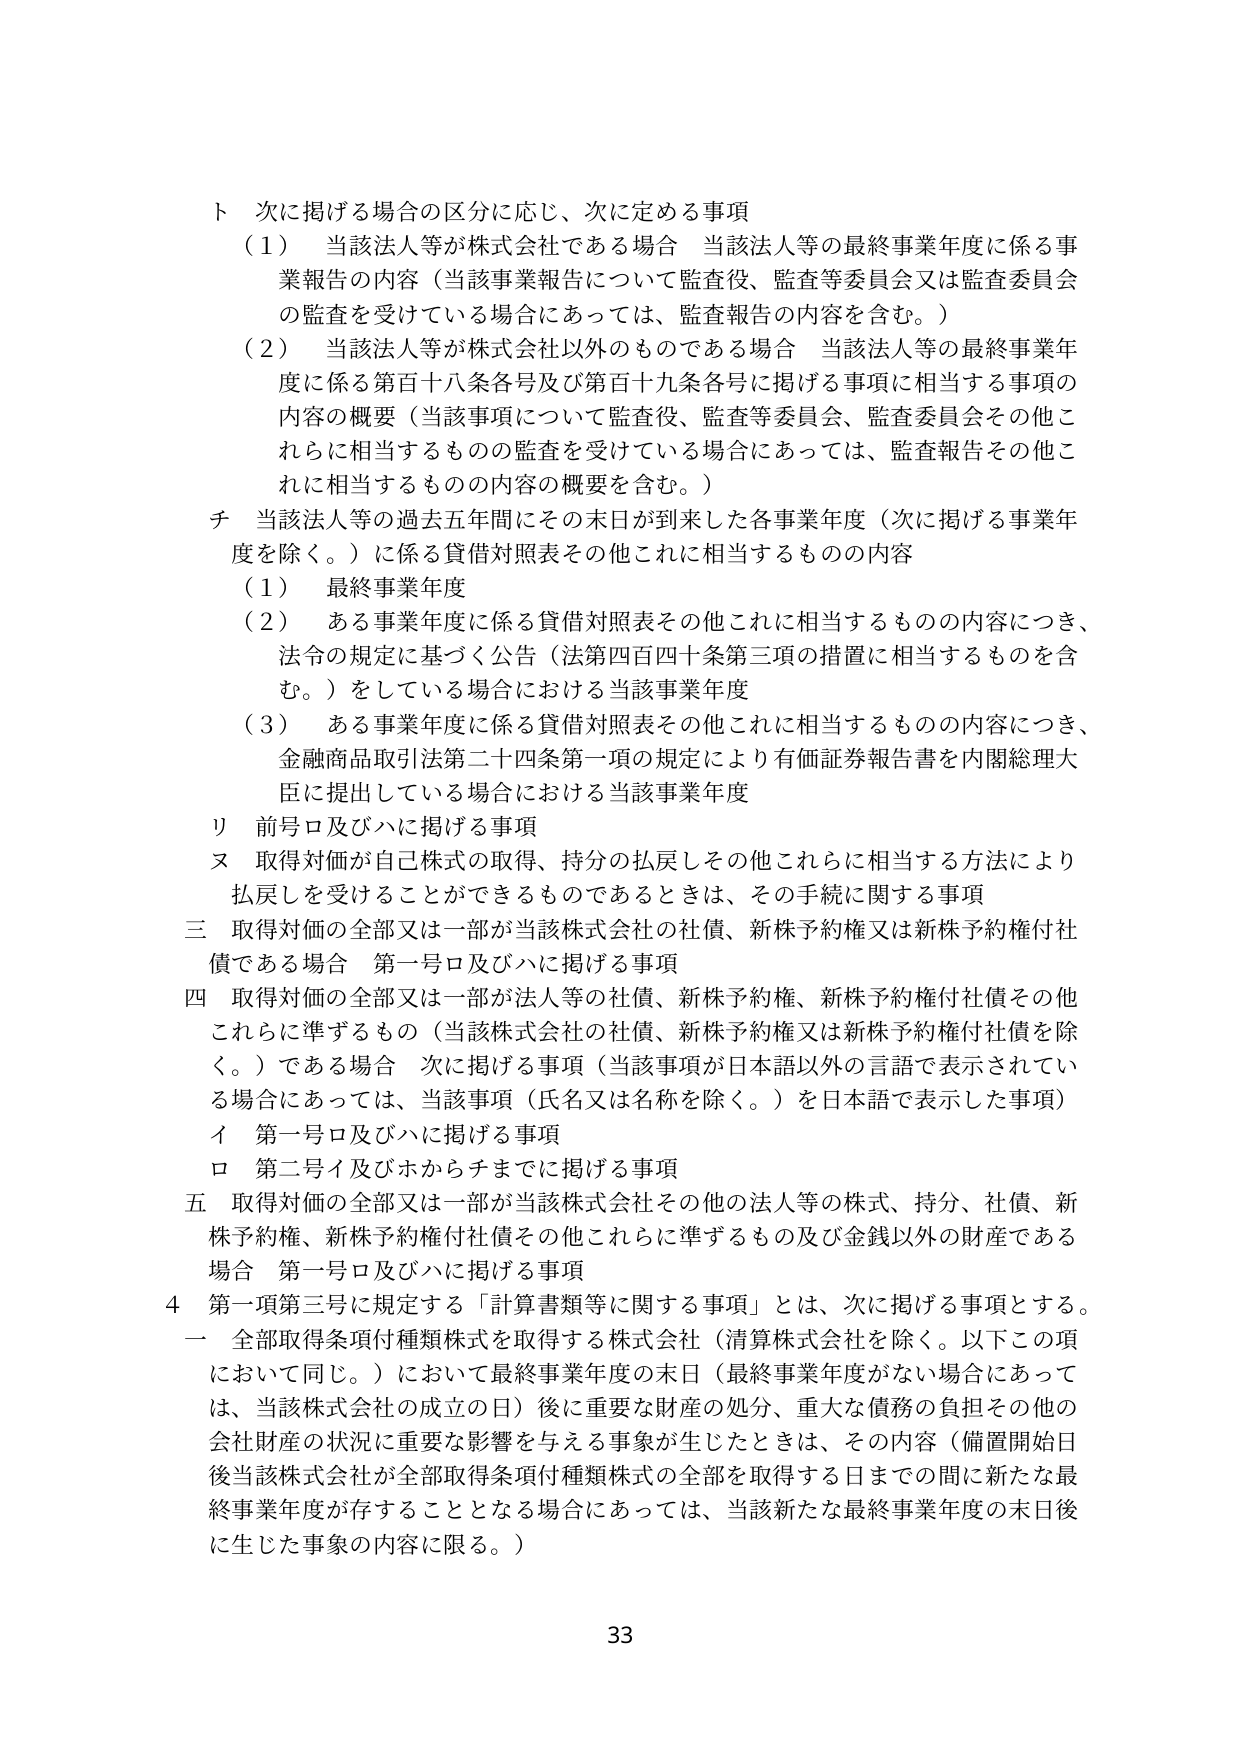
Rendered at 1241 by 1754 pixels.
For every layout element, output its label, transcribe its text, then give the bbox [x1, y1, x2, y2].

text ロ 第二号イ及びホからチまでに掲げる事項 [207, 1150, 1079, 1184]
text 一 全部取得条項付種類株式を取得する株式会社（清算株式会社を除く。以下この項において同じ。）において最終事業年度の末日（最終事業年度がない場合にあっては、当該株式会社の成立の日）後に重要な財産の処分、重大な債務の負担その他の会社財産の状況に重要な影響を与える事象が生じたときは、その内容（備置開始日後当該株式会社が全部取得条項付種類株式の全部を取得する日までの間に新たな最終事業年度が存することとなる場合にあっては、当該新たな最終事業年度の末日後に生じた事象の内容に限る。） [184, 1321, 1079, 1560]
text （３） ある事業年度に係る貸借対照表その他これに相当するものの内容につき、金融商品取引法第二十四条第一項の規定により有価証券報告書を内閣総理大臣に提出している場合における当該事業年度 [230, 706, 1079, 809]
text （１） 当該法人等が株式会社である場合 当該法人等の最終事業年度に係る事業報告の内容（当該事業報告について監査役、監査等委員会又は監査委員会の監査を受けている場合にあっては、監査報告の内容を含む。） [230, 228, 1079, 330]
text （２） 当該法人等が株式会社以外のものである場合 当該法人等の最終事業年度に係る第百十八条各号及び第百十九条各号に掲げる事項に相当する事項の内容の概要（当該事項について監査役、監査等委員会、監査委員会その他これらに相当するものの監査を受けている場合にあっては、監査報告その他これに相当するものの内容の概要を含む。） [230, 330, 1079, 501]
text リ 前号ロ及びハに掲げる事項 [207, 809, 1079, 843]
text ４ 第一項第三号に規定する「計算書類等に関する事項」とは、次に掲げる事項とする。 [161, 1287, 1079, 1321]
text イ 第一号ロ及びハに掲げる事項 [207, 1116, 1079, 1150]
text チ 当該法人等の過去五年間にその末日が到来した各事業年度（次に掲げる事業年度を除く。）に係る貸借対照表その他これに相当するものの内容 [207, 501, 1079, 569]
text 四 取得対価の全部又は一部が法人等の社債、新株予約権、新株予約権付社債その他これらに準ずるもの（当該株式会社の社債、新株予約権又は新株予約権付社債を除く。）である場合 次に掲げる事項（当該事項が日本語以外の言語で表示されている場合にあっては、当該事項（氏名又は名称を除く。）を日本語で表示した事項） [184, 979, 1079, 1116]
text （１） 最終事業年度 [230, 569, 1079, 604]
text ヌ 取得対価が自己株式の取得、持分の払戻しその他これらに相当する方法により払戻しを受けることができるものであるときは、その手続に関する事項 [207, 843, 1079, 911]
text （２） ある事業年度に係る貸借対照表その他これに相当するものの内容につき、法令の規定に基づく公告（法第四百四十条第三項の措置に相当するものを含む。）をしている場合における当該事業年度 [230, 604, 1079, 706]
text 三 取得対価の全部又は一部が当該株式会社の社債、新株予約権又は新株予約権付社債である場合 第一号ロ及びハに掲げる事項 [184, 911, 1079, 979]
text ト 次に掲げる場合の区分に応じ、次に定める事項 [207, 194, 1079, 228]
text 五 取得対価の全部又は一部が当該株式会社その他の法人等の株式、持分、社債、新株予約権、新株予約権付社債その他これらに準ずるもの及び金銭以外の財産である場合 第一号ロ及びハに掲げる事項 [184, 1184, 1079, 1287]
